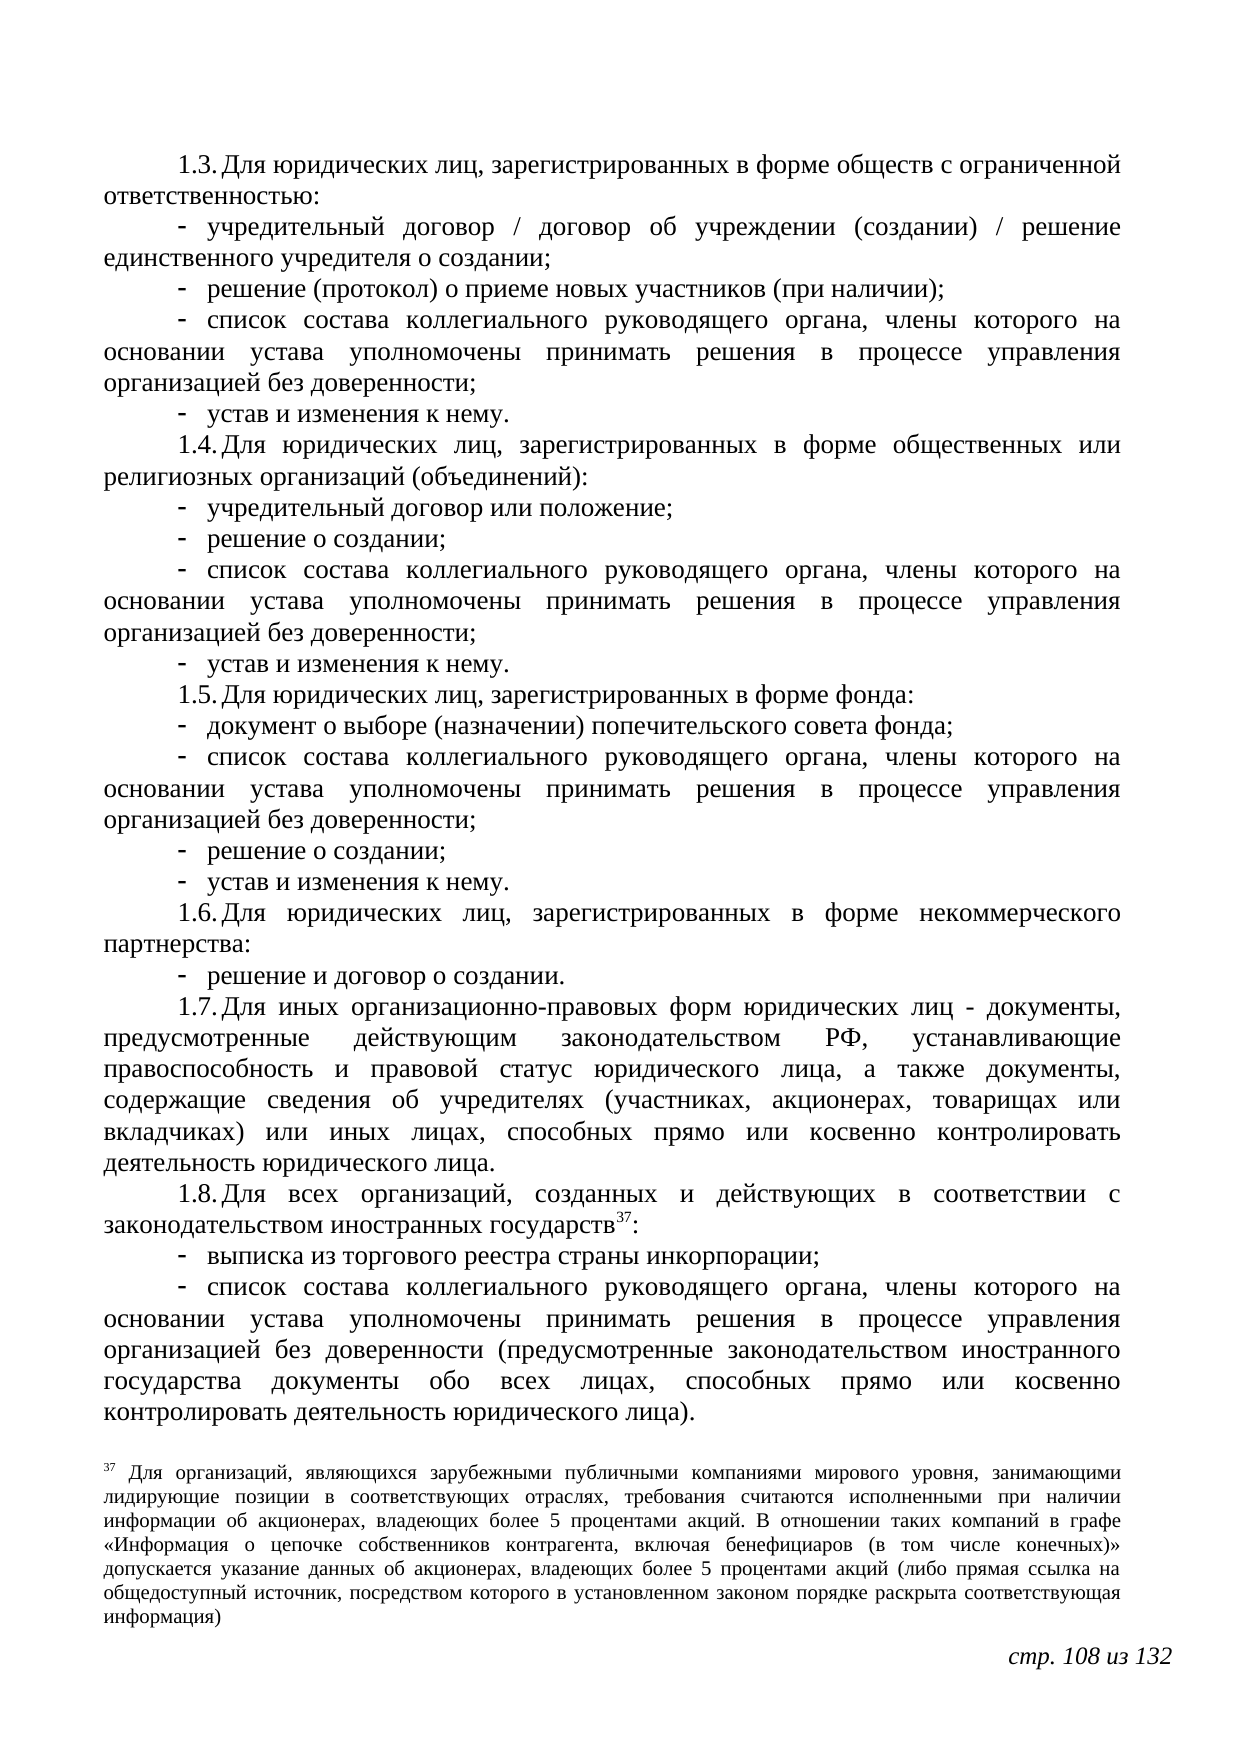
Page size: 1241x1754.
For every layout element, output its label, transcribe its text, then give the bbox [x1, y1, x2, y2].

list решение о создании; [103, 522, 1122, 553]
list список состава коллегиального руководящего органа, члены которого на основании устава уполномочены принимать решения в процессе управления организацией без доверенности; [103, 304, 1122, 397]
list Для юридических лиц, зарегистрированных в форме фонда: [103, 678, 1122, 709]
list выписка из торгового реестра страны инкорпорации; [103, 1239, 1122, 1270]
list устав и изменения к нему. [103, 397, 1122, 428]
list учредительный договор или положение; [103, 491, 1122, 522]
list Для юридических лиц, зарегистрированных в форме обществ с ограниченной ответственностью: [103, 148, 1122, 210]
list устав и изменения к нему. [103, 647, 1122, 678]
list документ о выборе (назначении) попечительского совета фонда; [103, 709, 1122, 740]
list решение (протокол) о приеме новых участников (при наличии); [103, 272, 1122, 304]
list решение и договор о создании. [103, 959, 1122, 990]
list Для всех организаций, созданных и действующих в соответствии с законодательством иностранных государств: [103, 1177, 1122, 1239]
list учредительный договор / договор об учреждении (создании) / решение единственного учредителя о создании; [103, 210, 1122, 272]
list Для юридических лиц, зарегистрированных в форме некоммерческого партнерства: [103, 896, 1122, 959]
list устав и изменения к нему. [103, 865, 1122, 896]
list Для юридических лиц, зарегистрированных в форме общественных или религиозных организаций (объединений): [103, 428, 1122, 491]
list список состава коллегиального руководящего органа, члены которого на основании устава уполномочены принимать решения в процессе управления организацией без доверенности; [103, 740, 1122, 834]
list список состава коллегиального руководящего органа, члены которого на основании устава уполномочены принимать решения в процессе управления организацией без доверенности; [103, 553, 1122, 647]
list решение о создании; [103, 834, 1122, 865]
list список состава коллегиального руководящего органа, члены которого на основании устава уполномочены принимать решения в процессе управления организацией без доверенности (предусмотренные законодательством иностранного государства документы обо всех лицах, способных прямо или косвенно контролировать деятельность юридического лица). [103, 1270, 1122, 1426]
list Для иных организационно-правовых форм юридических лиц - документы, предусмотренные действующим законодательством РФ, устанавливающие правоспособность и правовой статус юридического лица, а также документы, содержащие сведения об учредителях (участниках, акционерах, товарищах или вкладчиках) или иных лицах, способных прямо или косвенно контролировать деятельность юридического лица. [103, 990, 1122, 1177]
